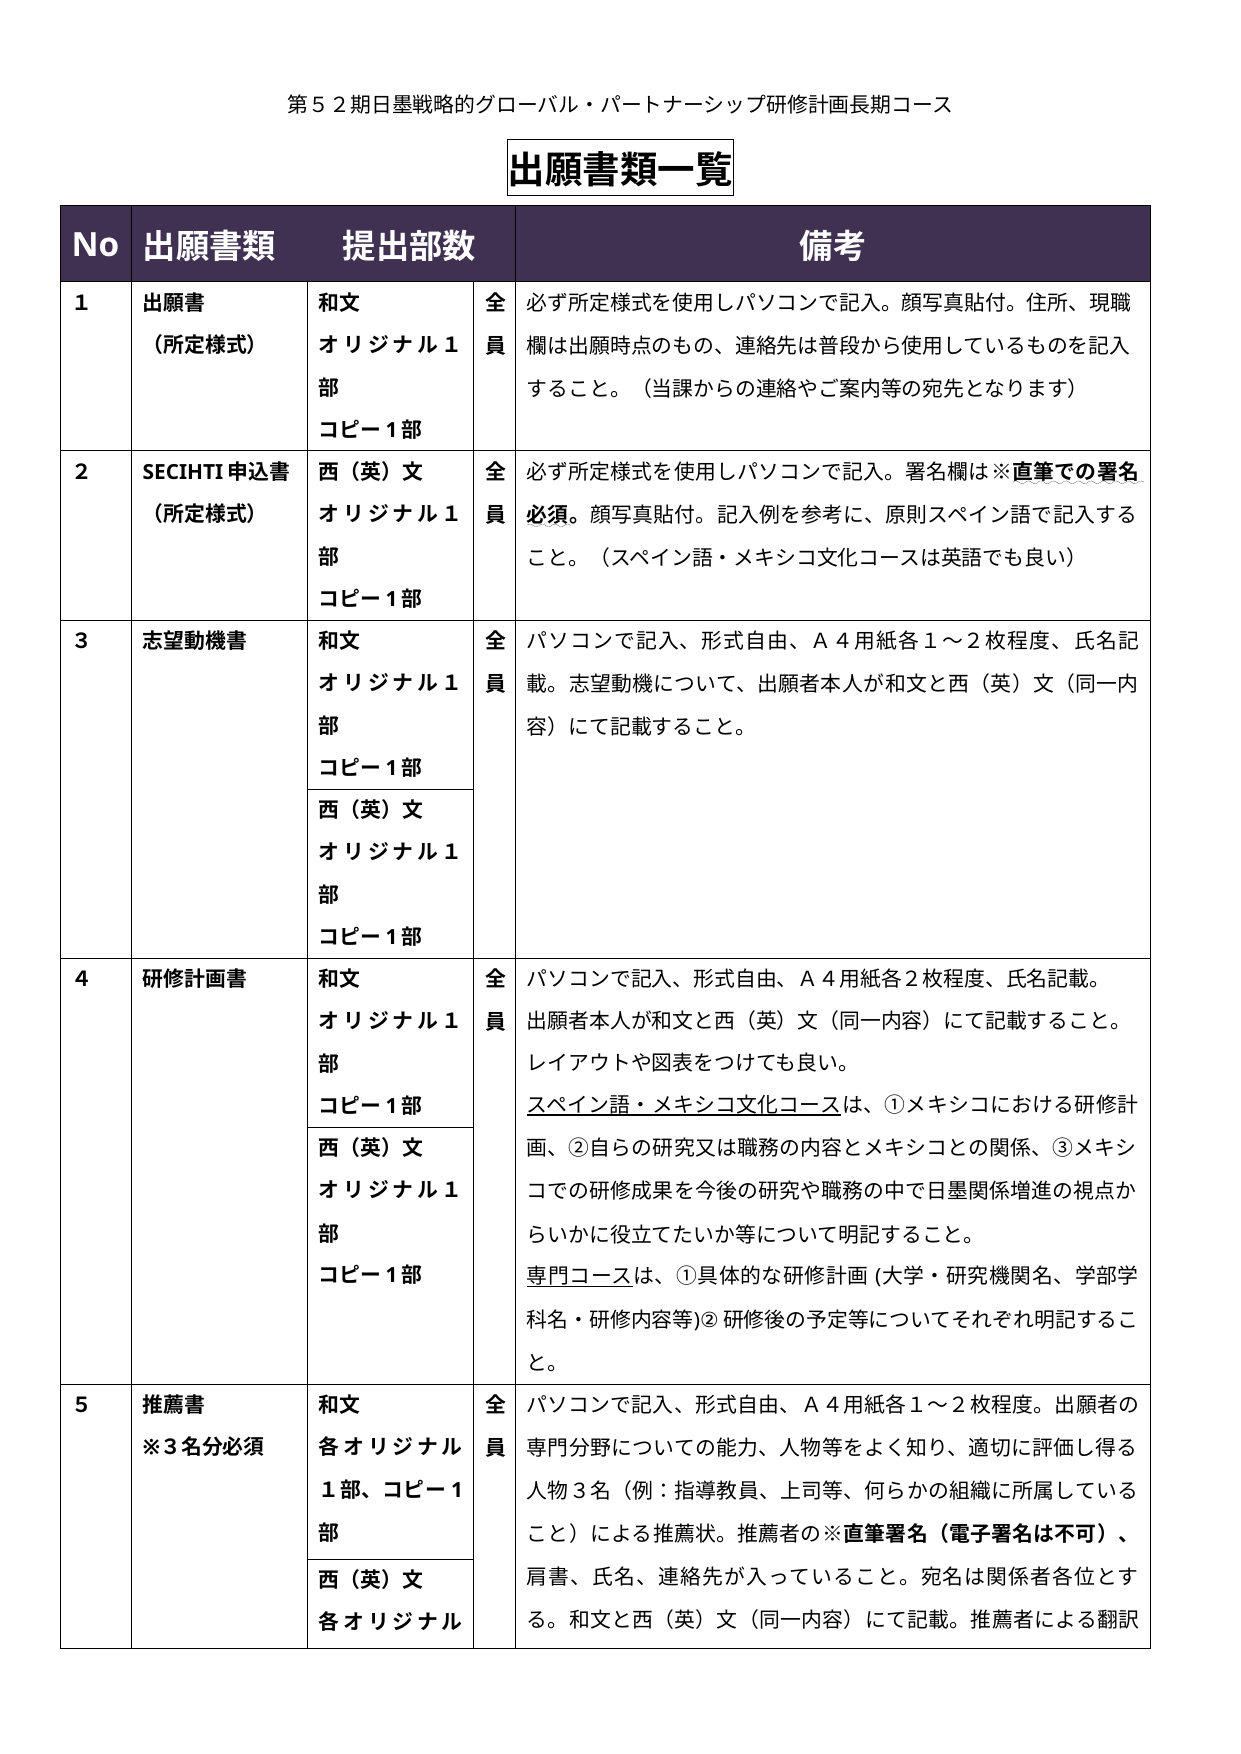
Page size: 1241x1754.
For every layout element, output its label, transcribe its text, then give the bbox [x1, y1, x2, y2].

table_cell 出願書 （所定様式） [132, 282, 307, 450]
table_cell １ [61, 282, 131, 450]
table_cell ４ [61, 959, 131, 1383]
table_cell 西（英）文 オリジナル１部 コピー1部 [308, 790, 473, 958]
table_cell 必ず所定様式を使用しパソコンで記入。署名欄は※直筆での署名必須。顔写真貼付。記入例を参考に、原則スペイン語で記入すること。（スペイン語・メキシコ文化コースは英語でも良い） [516, 451, 1150, 619]
table_cell 西（英）文 オリジナル１部 コピー1部 [308, 451, 473, 619]
table_cell 和文 各オリジナル１部、コピー1部 [308, 1385, 473, 1559]
text 出願書類一覧 [75, 130, 1165, 205]
table_cell ５ [61, 1385, 131, 1647]
table_cell 全員 [474, 1385, 515, 1647]
table_cell 全員 [474, 451, 515, 619]
table_header 出願書類 提出部数 [132, 206, 515, 281]
table_cell 西（英）文 オリジナル１部 コピー1部 [308, 1128, 473, 1383]
table_cell パソコンで記入、形式自由、Ａ４用紙各１～２枚程度、氏名記載。志望動機について、出願者本人が和文と西（英）文（同一内容）にて記載すること。 [516, 621, 1150, 958]
table_cell 和文 オリジナル１部 コピー1部 [308, 621, 473, 789]
table_header 備考 [516, 206, 1150, 281]
table_cell 全員 [474, 621, 515, 958]
table_cell パソコンで記入、形式自由、Ａ４用紙各１～２枚程度。出願者の専門分野についての能力、人物等をよく知り、適切に評価し得る人物３名（例：指導教員、上司等、何らかの組織に所属していること）による推薦状。推薦者の※直筆署名（電子署名は不可）、肩書、氏名、連絡先が入っていること。宛名は関係者各位とする。和文と西（英）文（同一内容）にて記載。推薦者による翻訳が難しい場合は、正確に翻訳が出来る者（出願者を含む）による翻訳でも良い。その場合、別紙に訳（※推薦者の直筆署名入り（電子署名は不可））を作成の上、対訳元のコピーを別途添える。遠方等で紙での取付けが難しい場合、PDF版（※推薦者の直筆署名入り（電子署名は不可））を原本として郵送可。 [516, 1385, 1150, 1647]
table_cell SECIHTI申込書 （所定様式） [132, 451, 307, 619]
table_cell 全員 [474, 282, 515, 450]
table_cell パソコンで記入、形式自由、Ａ４用紙各２枚程度、氏名記載。 出願者本人が和文と西（英）文（同一内容）にて記載すること。 レイアウトや図表をつけても良い。 スペイン語・メキシコ文化コースは、①メキシコにおける研修計画、②自らの研究又は職務の内容とメキシコとの関係、③メキシコでの研修成果を今後の研究や職務の中で日墨関係増進の視点からいかに役立てたいか等について明記すること。 専門コースは、①具体的な研修計画 (大学・研究機関名、学部学科名・研修内容等)②研修後の予定等についてそれぞれ明記すること。 [516, 959, 1150, 1383]
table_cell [308, 1560, 473, 1647]
table_cell 和文 オリジナル１部 コピー1部 [308, 959, 473, 1127]
table_cell 研修計画書 [132, 959, 307, 1383]
table_cell ２ [61, 451, 131, 619]
table_cell 志望動機書 [132, 621, 307, 958]
table_cell 推薦書 ※３名分必須 [132, 1385, 307, 1647]
table_cell 全員 [474, 959, 515, 1383]
table_cell 和文 オリジナル１部 コピー1部 [308, 282, 473, 450]
table_header No [61, 206, 131, 281]
table_cell ３ [61, 621, 131, 958]
table_cell 必ず所定様式を使用しパソコンで記入。顔写真貼付。住所、現職欄は出願時点のもの、連絡先は普段から使用しているものを記入すること。（当課からの連絡やご案内等の宛先となります） [516, 282, 1150, 450]
